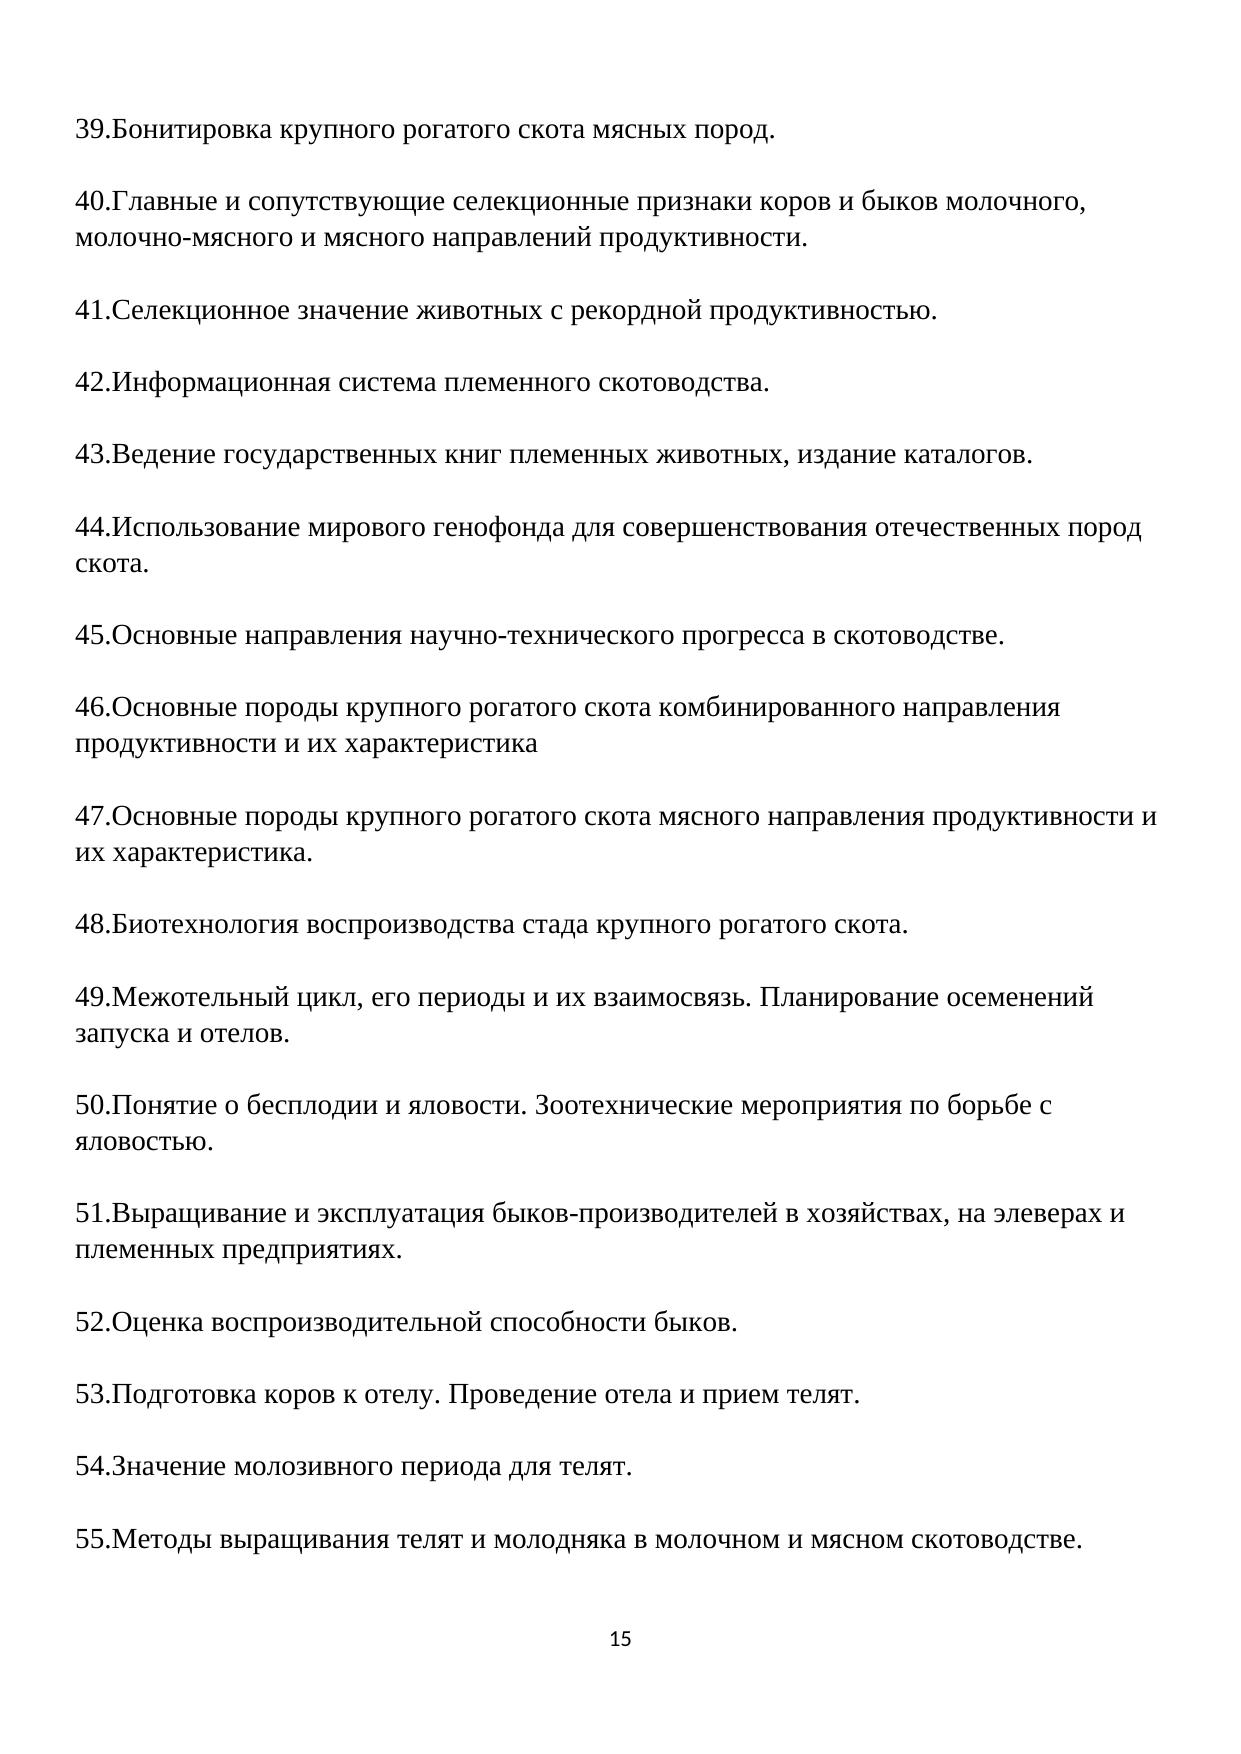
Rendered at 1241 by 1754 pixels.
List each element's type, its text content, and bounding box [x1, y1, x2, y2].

text 46.Основные породы крупного рогатого скота комбинированного направления продуктивности и их характеристика [75, 689, 1165, 759]
text 44.Использование мирового генофонда для совершенствования отечественных пород скота. [75, 509, 1165, 578]
text 52.Оценка воспроизводительной способности быков. [75, 1304, 1165, 1337]
text 53.Подготовка коров к отелу. Проведение отела и прием телят. [75, 1376, 1165, 1410]
text 54.Значение молозивного периода для телят. [75, 1448, 1165, 1482]
text 42.Информационная система племенного скотоводства. [75, 364, 1165, 398]
text 45.Основные направления научно-технического прогресса в скотоводстве. [75, 617, 1165, 651]
text 43.Ведение государственных книг племенных животных, издание каталогов. [75, 436, 1165, 470]
text 47.Основные породы крупного рогатого скота мясного направления продуктивности и их характеристика. [75, 798, 1165, 868]
text 50.Понятие о бесплодии и яловости. Зоотехнические мероприятия по борьбе с яловостью. [75, 1087, 1165, 1157]
text 49.Межотельный цикл, его периоды и их взаимосвязь. Планирование осеменений запуска и отелов. [75, 979, 1165, 1048]
text 40.Главные и сопутствующие селекционные признаки коров и быков молочного, молочно-мясного и мясного направлений продуктивности. [75, 183, 1165, 253]
text 41.Селекционное значение животных с рекордной продуктивностью. [75, 292, 1165, 325]
text 51.Выращивание и эксплуатация быков-производителей в хозяйствах, на элеверах и племенных предприятиях. [75, 1196, 1165, 1265]
text 48.Биотехнология воспроизводства стада крупного рогатого скота. [75, 906, 1165, 940]
text 55.Методы выращивания телят и молодняка в молочном и мясном скотоводстве. [75, 1521, 1165, 1554]
text 39.Бонитировка крупного рогатого скота мясных пород. [75, 111, 1165, 145]
